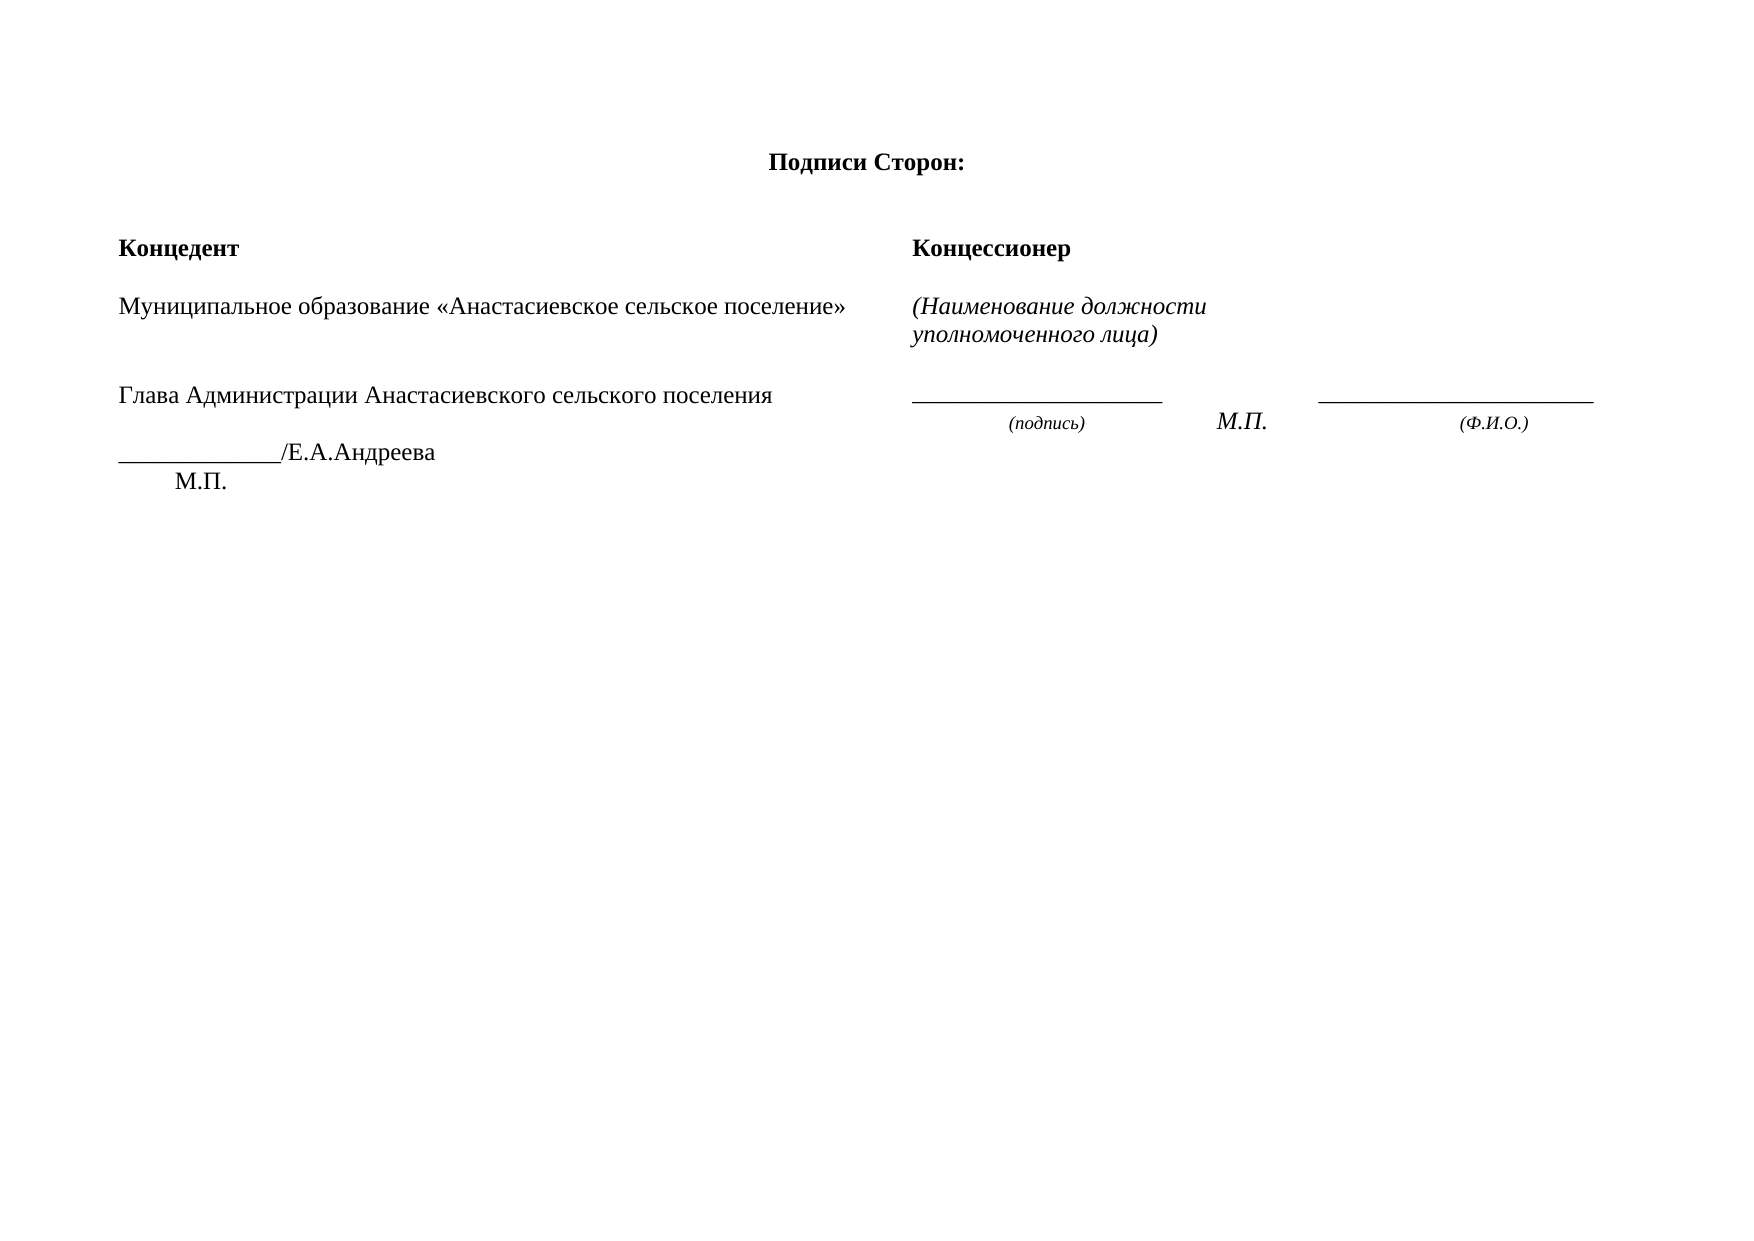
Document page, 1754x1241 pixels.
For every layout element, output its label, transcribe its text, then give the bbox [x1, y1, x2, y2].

table_cell (Наименование должности уполномоченного лица) ____________________ ______________________ (подпись) М.П. (Ф.И.О.) [901, 262, 1668, 495]
table_header Концедент [107, 233, 901, 262]
table_header Концессионер [901, 233, 1668, 262]
table_cell Муниципальное образование «Анастасиевское сельское поселение» Глава Администрации Анастасиевского сельского поселения _____________/Е.А.Андреева М.П. [107, 262, 901, 495]
text Подписи Сторон: [118, 147, 1606, 176]
